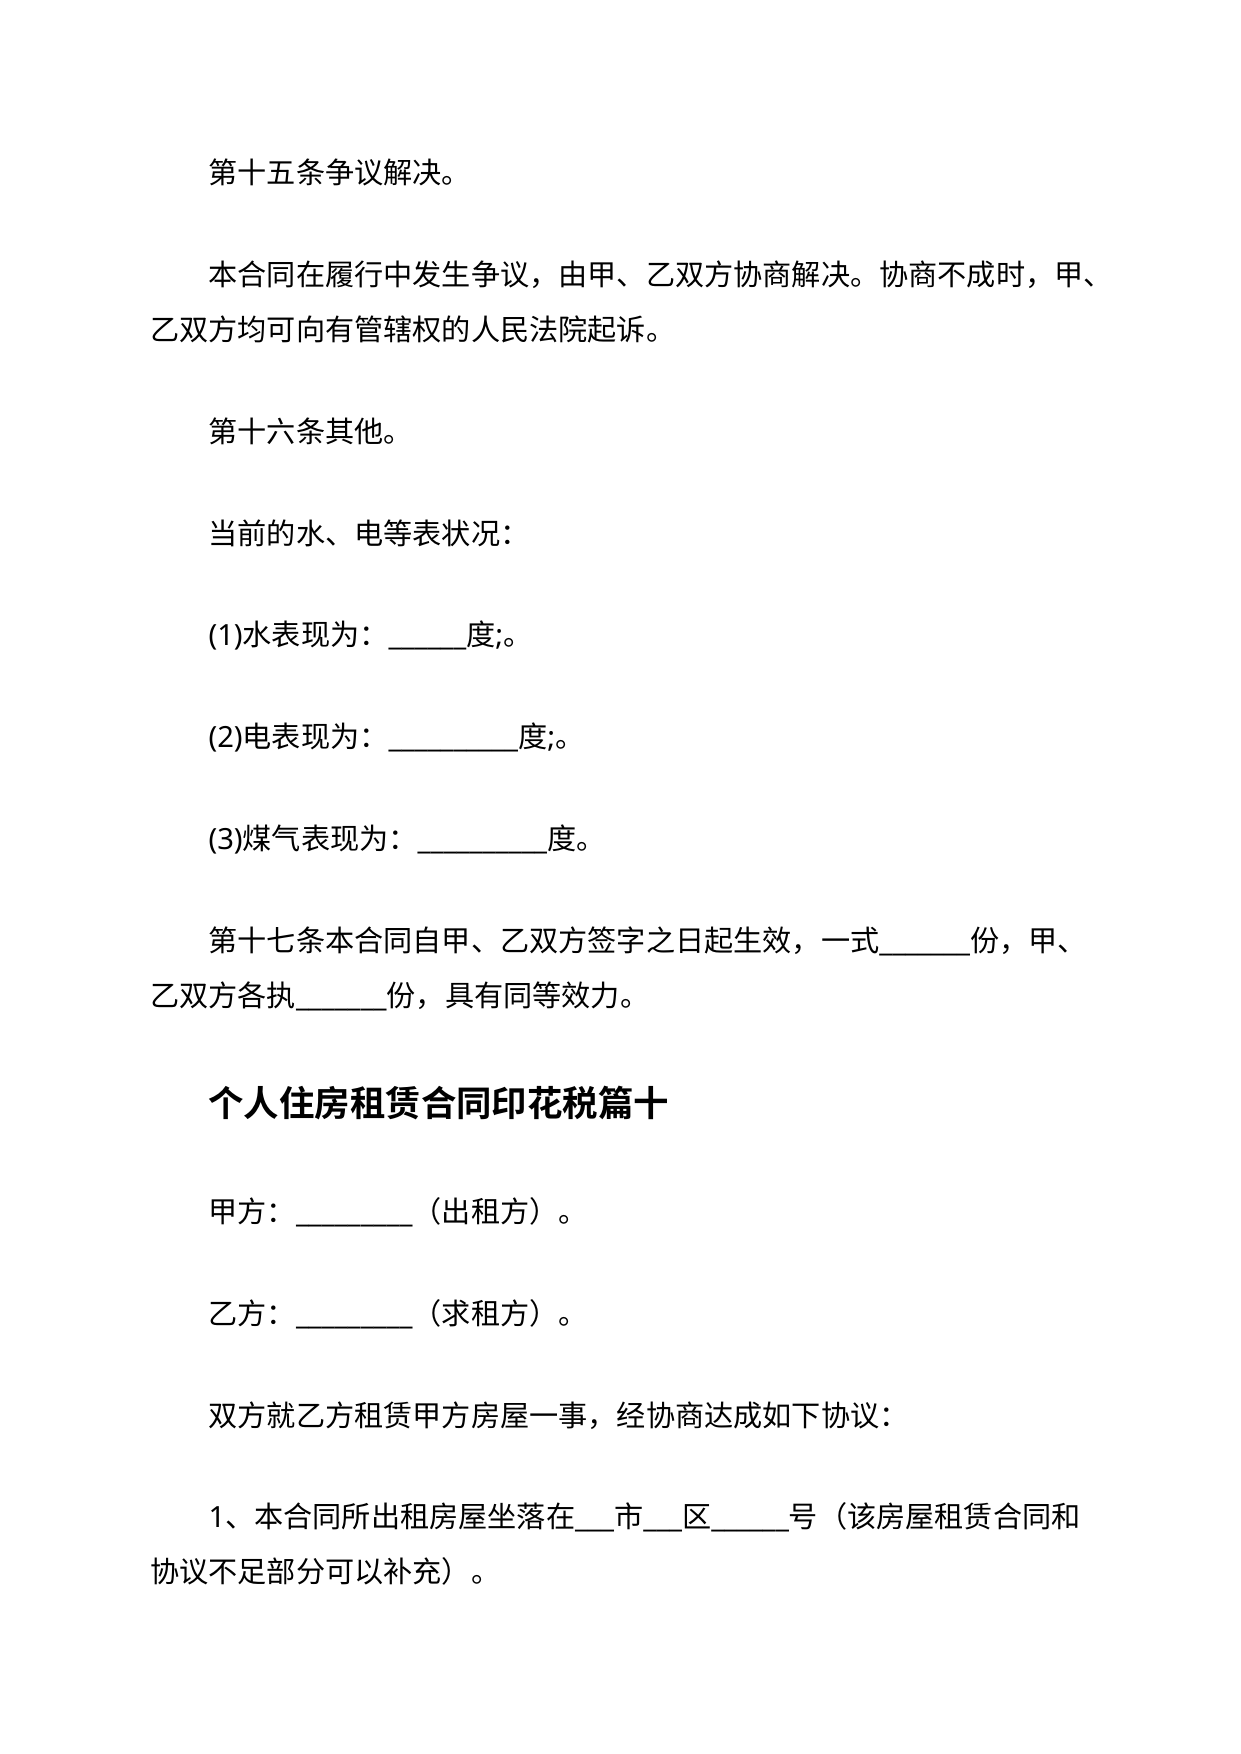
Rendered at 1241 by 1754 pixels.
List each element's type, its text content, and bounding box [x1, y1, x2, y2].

text 双方就乙方租赁甲方房屋一事，经协商达成如下协议： [150, 1392, 1090, 1434]
text 第十六条其他。 [150, 408, 1090, 451]
text 当前的水、电等表状况： [150, 510, 1090, 552]
text 本合同在履行中发生争议，由甲、乙双方协商解决。协商不成时，甲、乙双方均可向有管辖权的人民法院起诉。 [150, 252, 1090, 349]
text 1、本合同所出租房屋坐落在___市___区______号（该房屋租赁合同和协议不足部分可以补充）。 [150, 1494, 1090, 1591]
text 第十五条争议解决。 [150, 150, 1090, 192]
text 第十七条本合同自甲、乙双方签字之日起生效，一式_______份，甲、乙双方各执_______份，具有同等效力。 [150, 918, 1090, 1015]
text (1)水表现为：______度;。 [150, 612, 1090, 654]
text 乙方：_________（求租方）。 [150, 1290, 1090, 1333]
text 个人住房租赁合同印花税篇十 [150, 1075, 1090, 1126]
text (2)电表现为：__________度;。 [150, 714, 1090, 756]
text (3)煤气表现为：__________度。 [150, 816, 1090, 858]
text 甲方：_________（出租方）。 [150, 1188, 1090, 1231]
